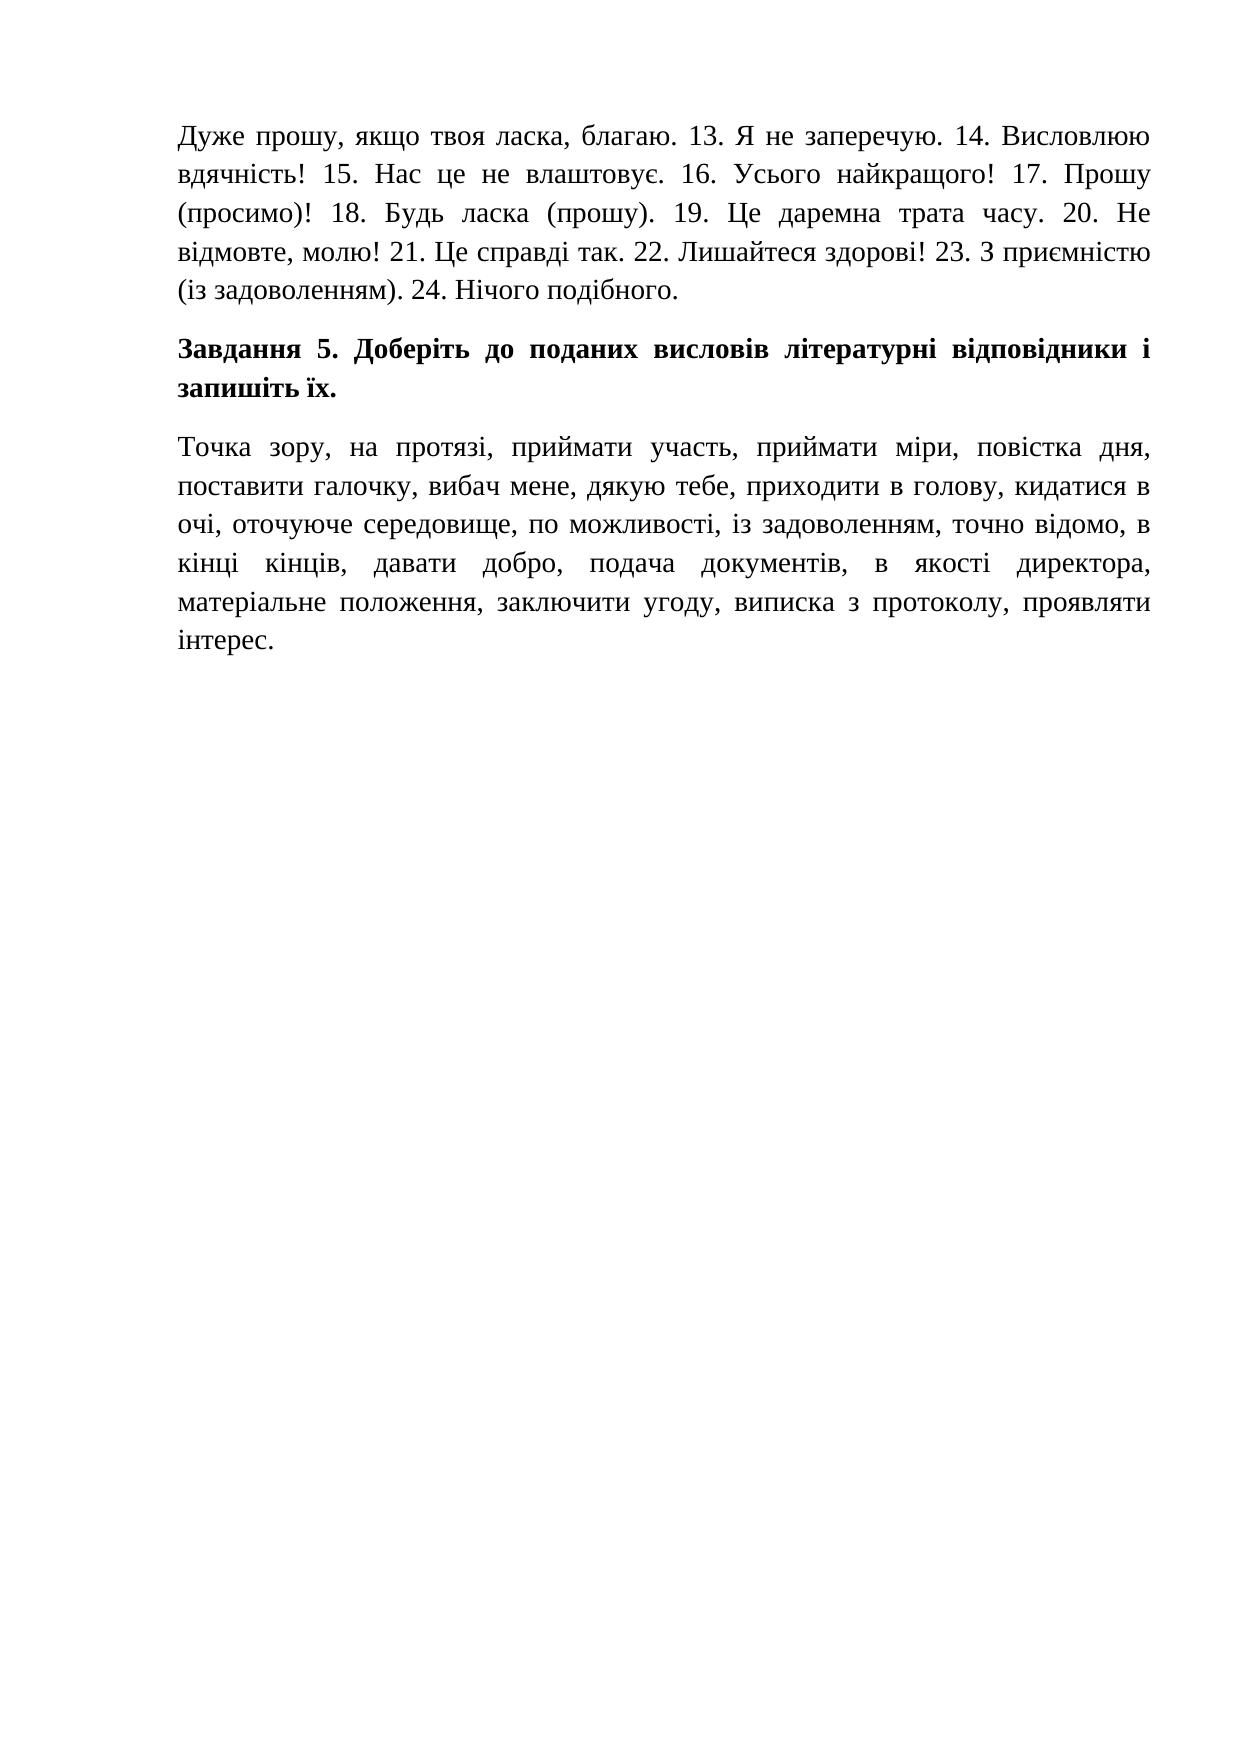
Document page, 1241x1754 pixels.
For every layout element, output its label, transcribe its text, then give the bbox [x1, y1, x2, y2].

text Завдання 5. Доберіть до поданих висловів літературні відповідники і запишіть їх. [177, 332, 1152, 404]
text Точка зору, на протязі, приймати участь, приймати міри, повістка дня, поставити галочку, вибач мене, дякую тебе, приходити в голову, кидатися в очі, оточуюче середовище, по можливості, із задоволенням, точно відомо, в кінці кінців, давати добро, подача документів, в якості директора, матеріальне положення, заключити угоду, виписка з протоколу, проявляти інтерес. [177, 429, 1152, 656]
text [177, 118, 1152, 306]
